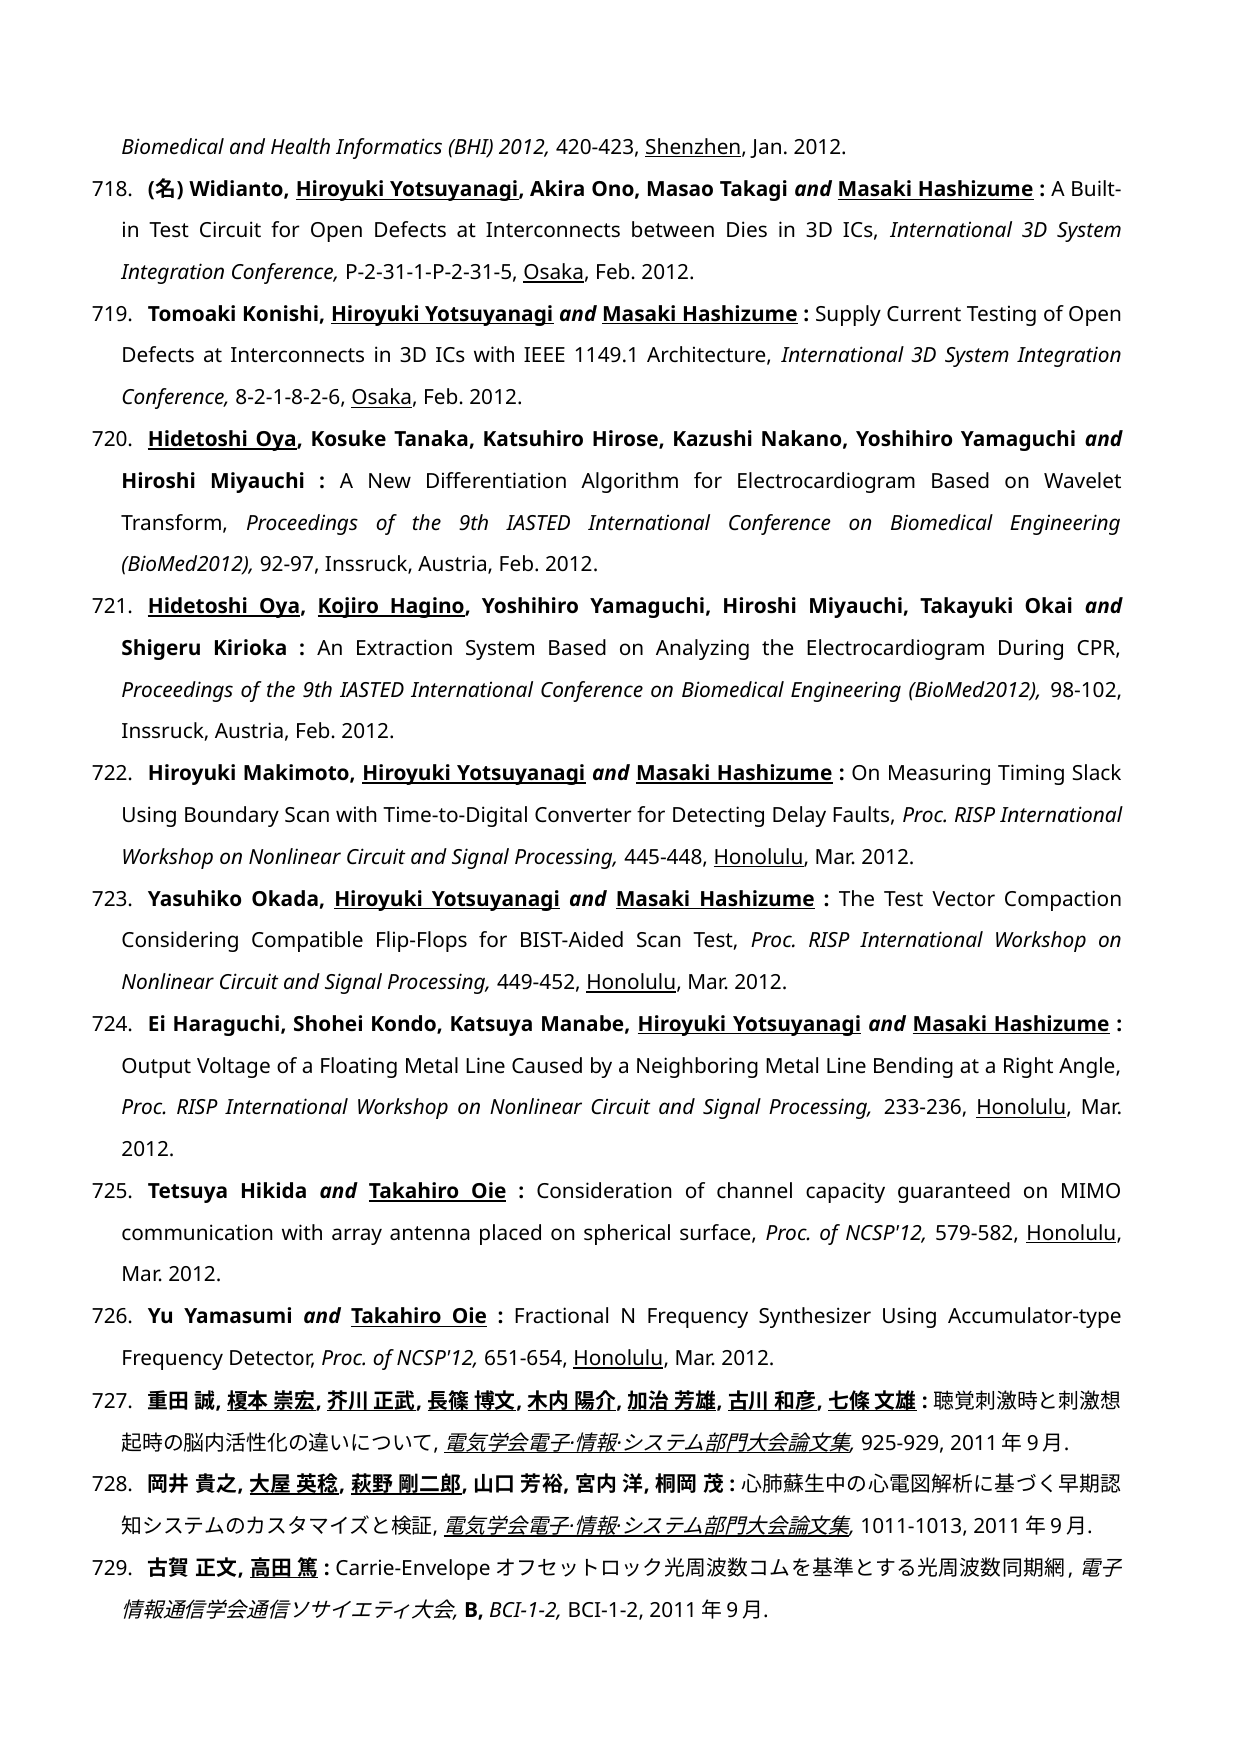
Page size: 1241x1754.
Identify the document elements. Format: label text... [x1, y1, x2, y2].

list 古賀 正文, 高田 篤 : Carrie-Envelopeオフセットロック光周波数コムを基準とする光周波数同期網, 電子情報通信学会通信ソサイエティ大会, B, BCI-1-2, BCI-1-2, 2011年9月. [92, 1545, 1122, 1629]
list Tomoaki Konishi, Hiroyuki Yotsuyanagi and Masaki Hashizume : Supply Current Testing of Open Defects at Interconnects in 3D ICs with IEEE 1149.1 Architecture, International 3D System Integration Conference, 8-2-1-8-2-6, Osaka, Feb. 2012. [92, 292, 1122, 417]
list Hidetoshi Oya, Kojiro Hagino, Yoshihiro Yamaguchi, Hiroshi Miyauchi, Takayuki Okai and Shigeru Kirioka : An Extraction System Based on Analyzing the Electrocardiogram During CPR, Proceedings of the 9th IASTED International Conference on Biomedical Engineering (BioMed2012), 98-102, Inssruck, Austria, Feb. 2012. [92, 584, 1122, 752]
list Ei Haraguchi, Shohei Kondo, Katsuya Manabe, Hiroyuki Yotsuyanagi and Masaki Hashizume : Output Voltage of a Floating Metal Line Caused by a Neighboring Metal Line Bending at a Right Angle, Proc. RISP International Workshop on Nonlinear Circuit and Signal Processing, 233-236, Honolulu, Mar. 2012. [92, 1002, 1122, 1169]
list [92, 125, 1122, 167]
list 岡井 貴之, 大屋 英稔, 萩野 剛二郎, 山口 芳裕, 宮内 洋, 桐岡 茂 : 心肺蘇生中の心電図解析に基づく早期認知システムのカスタマイズと検証, 電気学会電子·情報·システム部門大会論文集, 1011-1013, 2011年9月. [92, 1462, 1122, 1545]
list (名) Widianto, Hiroyuki Yotsuyanagi, Akira Ono, Masao Takagi and Masaki Hashizume : A Built-in Test Circuit for Open Defects at Interconnects between Dies in 3D ICs, International 3D System Integration Conference, P-2-31-1-P-2-31-5, Osaka, Feb. 2012. [92, 167, 1122, 292]
list Hiroyuki Makimoto, Hiroyuki Yotsuyanagi and Masaki Hashizume : On Measuring Timing Slack Using Boundary Scan with Time-to-Digital Converter for Detecting Delay Faults, Proc. RISP International Workshop on Nonlinear Circuit and Signal Processing, 445-448, Honolulu, Mar. 2012. [92, 752, 1122, 877]
list 重田 誠, 榎本 崇宏, 芥川 正武, 長篠 博文, 木内 陽介, 加治 芳雄, 古川 和彦, 七條 文雄 : 聴覚刺激時と刺激想起時の脳内活性化の違いについて, 電気学会電子·情報·システム部門大会論文集, 925-929, 2011年9月. [92, 1378, 1122, 1462]
list Tetsuya Hikida and Takahiro Oie : Consideration of channel capacity guaranteed on MIMO communication with array antenna placed on spherical surface, Proc. of NCSP'12, 579-582, Honolulu, Mar. 2012. [92, 1169, 1122, 1295]
list Yu Yamasumi and Takahiro Oie : Fractional N Frequency Synthesizer Using Accumulator-type Frequency Detector, Proc. of NCSP'12, 651-654, Honolulu, Mar. 2012. [92, 1295, 1122, 1378]
list Yasuhiko Okada, Hiroyuki Yotsuyanagi and Masaki Hashizume : The Test Vector Compaction Considering Compatible Flip-Flops for BIST-Aided Scan Test, Proc. RISP International Workshop on Nonlinear Circuit and Signal Processing, 449-452, Honolulu, Mar. 2012. [92, 877, 1122, 1002]
list Hidetoshi Oya, Kosuke Tanaka, Katsuhiro Hirose, Kazushi Nakano, Yoshihiro Yamaguchi and Hiroshi Miyauchi : A New Differentiation Algorithm for Electrocardiogram Based on Wavelet Transform, Proceedings of the 9th IASTED International Conference on Biomedical Engineering (BioMed2012), 92-97, Inssruck, Austria, Feb. 2012. [92, 417, 1122, 584]
